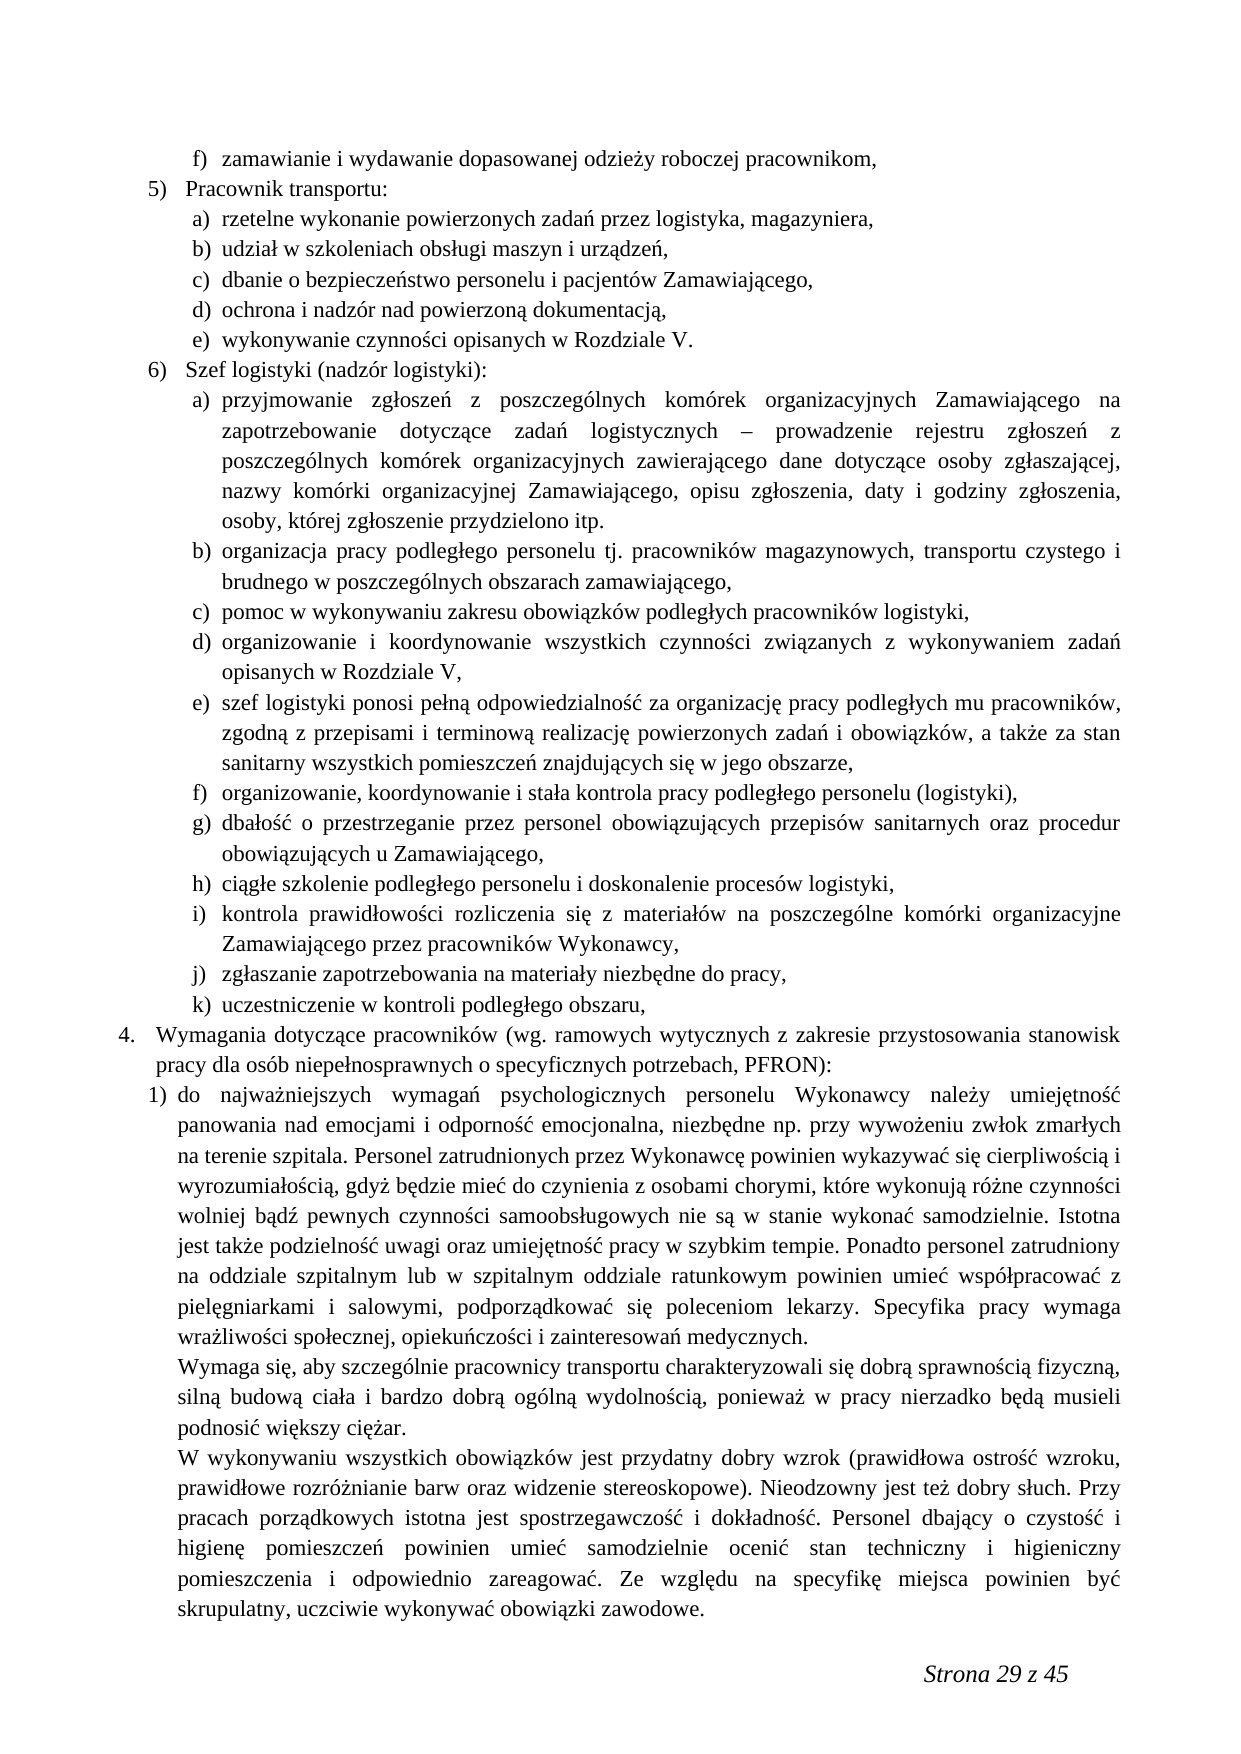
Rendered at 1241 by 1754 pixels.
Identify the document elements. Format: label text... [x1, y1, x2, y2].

list wykonywanie czynności opisanych w Rozdziale V. [192, 326, 1122, 352]
list pomoc w wykonywaniu zakresu obowiązków podległych pracowników logistyki, [192, 598, 1122, 624]
list Wymaga się, aby szczególnie pracownicy transportu charakteryzowali się dobrą sprawnością fizyczną, silną budową ciała i bardzo dobrą ogólną wydolnością, ponieważ w pracy nierzadko będą musieli podnosić większy ciężar. [148, 1353, 1122, 1440]
list przyjmowanie zgłoszeń z poszczególnych komórek organizacyjnych Zamawiającego na zapotrzebowanie dotyczące zadań logistycznych – prowadzenie rejestru zgłoszeń z poszczególnych komórek organizacyjnych zawierającego dane dotyczące osoby zgłaszającej, nazwy komórki organizacyjnej Zamawiającego, opisu zgłoszenia, daty i godziny zgłoszenia, osoby, której zgłoszenie przydzielono itp. [192, 387, 1122, 534]
list uczestniczenie w kontroli podległego obszaru, [192, 991, 1122, 1017]
list Szef logistyki (nadzór logistyki): [148, 356, 1122, 383]
list kontrola prawidłowości rozliczenia się z materiałów na poszczególne komórki organizacyjne Zamawiającego przez pracowników Wykonawcy, [192, 900, 1122, 957]
list dbanie o bezpieczeństwo personelu i pacjentów Zamawiającego, [192, 266, 1122, 292]
list do najważniejszych wymagań psychologicznych personelu Wykonawcy należy umiejętność panowania nad emocjami i odporność emocjonalna, niezbędne np. przy wywożeniu zwłok zmarłych na terenie szpitala. Personel zatrudnionych przez Wykonawcę powinien wykazywać się cierpliwością i wyrozumiałością, gdyż będzie mieć do czynienia z osobami chorymi, które wykonują różne czynności wolniej bądź pewnych czynności samoobsługowych nie są w stanie wykonać samodzielnie. Istotna jest także podzielność uwagi oraz umiejętność pracy w szybkim tempie. Ponadto personel zatrudniony na oddziale szpitalnym lub w szpitalnym oddziale ratunkowym powinien umieć współpracować z pielęgniarkami i salowymi, podporządkować się poleceniom lekarzy. Specyfika pracy wymaga wrażliwości społecznej, opiekuńczości i zainteresowań medycznych. [148, 1081, 1122, 1349]
list udział w szkoleniach obsługi maszyn i urządzeń, [192, 236, 1122, 262]
list organizowanie i koordynowanie wszystkich czynności związanych z wykonywaniem zadań opisanych w Rozdziale V, [192, 628, 1122, 685]
list W wykonywaniu wszystkich obowiązków jest przydatny dobry wzrok (prawidłowa ostrość wzroku, prawidłowe rozróżnianie barw oraz widzenie stereoskopowe). Nieodzowny jest też dobry słuch. Przy pracach porządkowych istotna jest spostrzegawczość i dokładność. Personel dbający o czystość i higienę pomieszczeń powinien umieć samodzielnie ocenić stan techniczny i higieniczny pomieszczenia i odpowiednio zareagować. Ze względu na specyfikę miejsca powinien być skrupulatny, uczciwie wykonywać obowiązki zawodowe. [148, 1444, 1122, 1621]
list zamawianie i wydawanie dopasowanej odzieży roboczej pracownikom, [192, 145, 1122, 171]
list szef logistyki ponosi pełną odpowiedzialność za organizację pracy podległych mu pracowników, zgodną z przepisami i terminową realizację powierzonych zadań i obowiązków, a także za stan sanitarny wszystkich pomieszczeń znajdujących się w jego obszarze, [192, 689, 1122, 775]
list Wymagania dotyczące pracowników (wg. ramowych wytycznych z zakresie przystosowania stanowisk pracy dla osób niepełnosprawnych o specyficznych potrzebach, PFRON): [118, 1021, 1122, 1077]
list dbałość o przestrzeganie przez personel obowiązujących przepisów sanitarnych oraz procedur obowiązujących u Zamawiającego, [192, 809, 1122, 866]
list organizacja pracy podległego personelu tj. pracowników magazynowych, transportu czystego i brudnego w poszczególnych obszarach zamawiającego, [192, 538, 1122, 594]
list zgłaszanie zapotrzebowania na materiały niezbędne do pracy, [192, 961, 1122, 987]
list ciągłe szkolenie podległego personelu i doskonalenie procesów logistyki, [192, 870, 1122, 896]
list organizowanie, koordynowanie i stała kontrola pracy podległego personelu (logistyki), [192, 779, 1122, 806]
list Pracownik transportu: [148, 175, 1122, 201]
list ochrona i nadzór nad powierzoną dokumentacją, [192, 296, 1122, 322]
list rzetelne wykonanie powierzonych zadań przez logistyka, magazyniera, [192, 205, 1122, 232]
